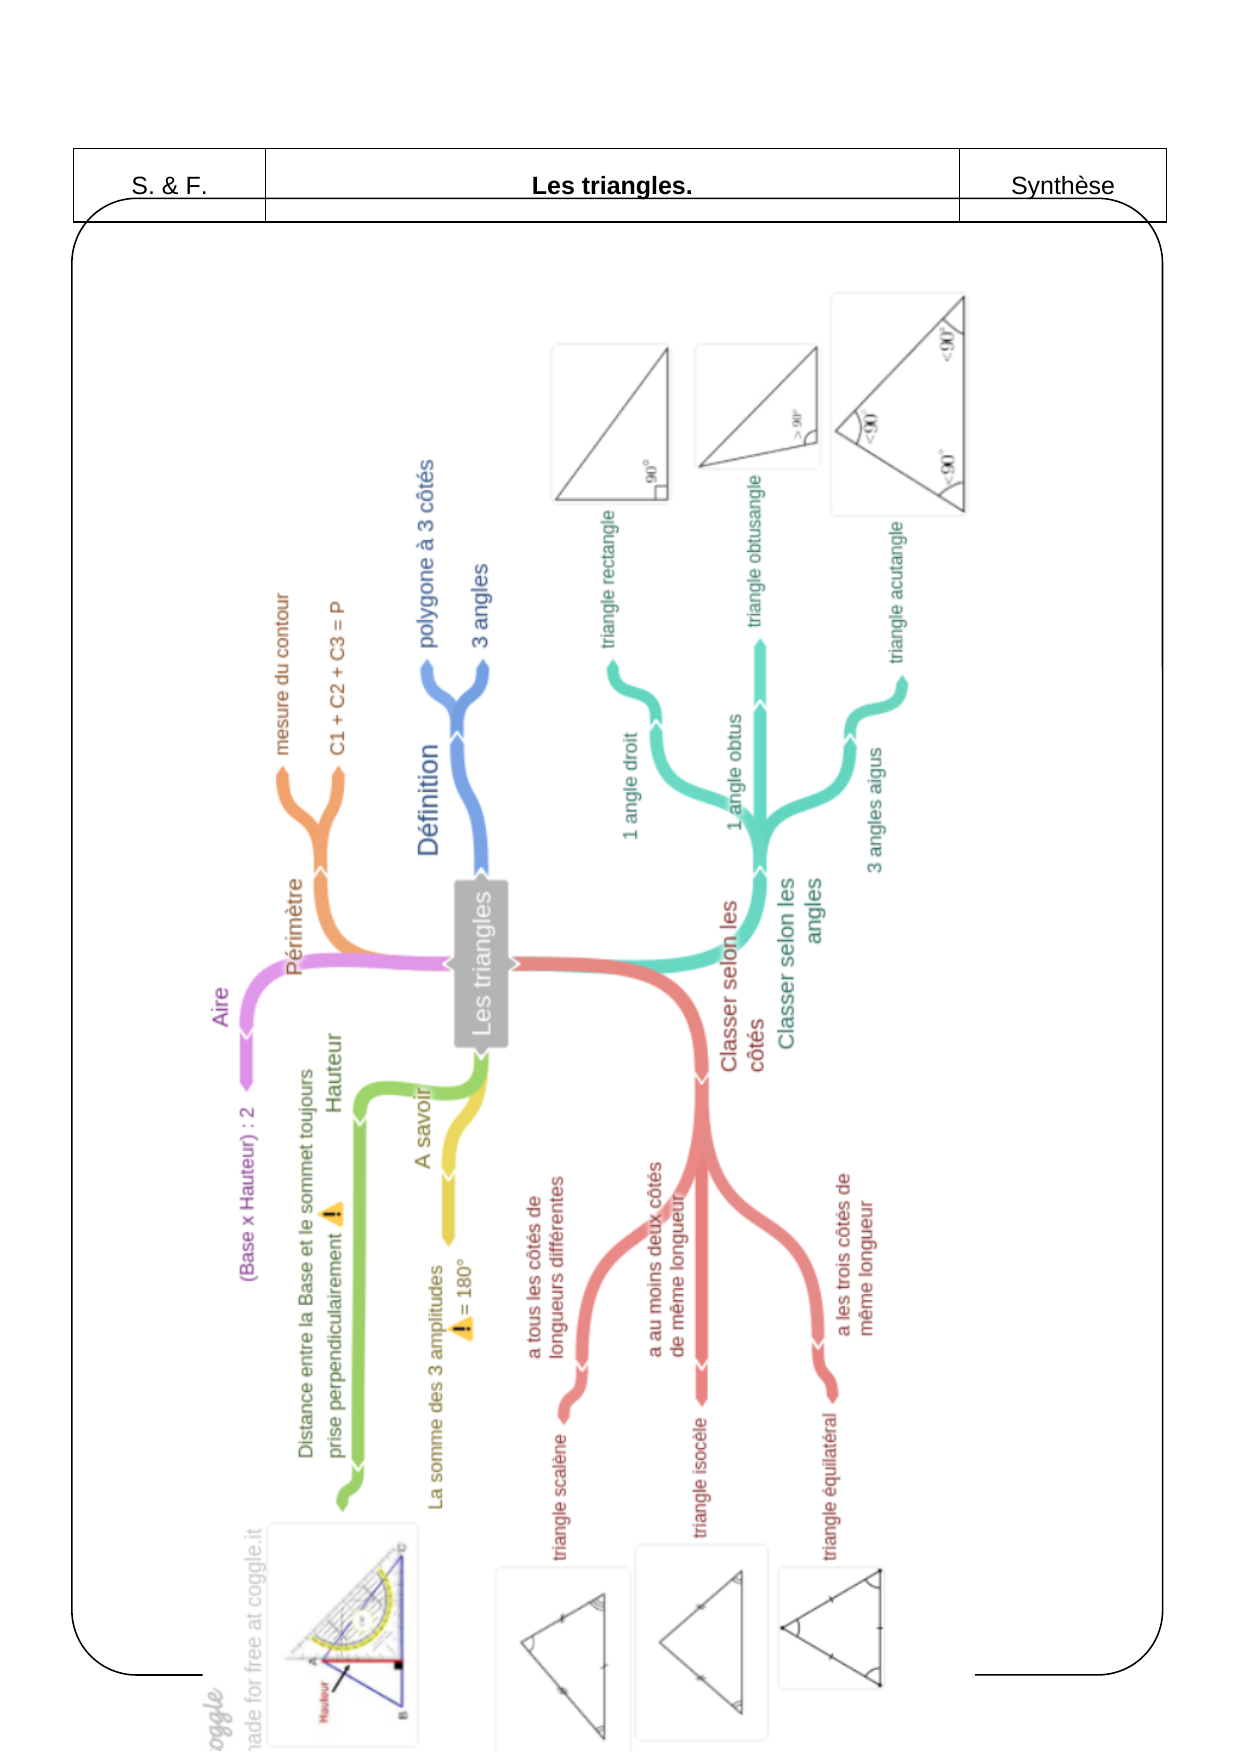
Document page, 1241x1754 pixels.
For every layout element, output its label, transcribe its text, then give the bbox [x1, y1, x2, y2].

table_header S. & F. [74, 149, 265, 221]
table_header Synthèse [960, 149, 1166, 221]
picture [202, 283, 975, 1751]
table_header Les triangles. [266, 149, 959, 221]
